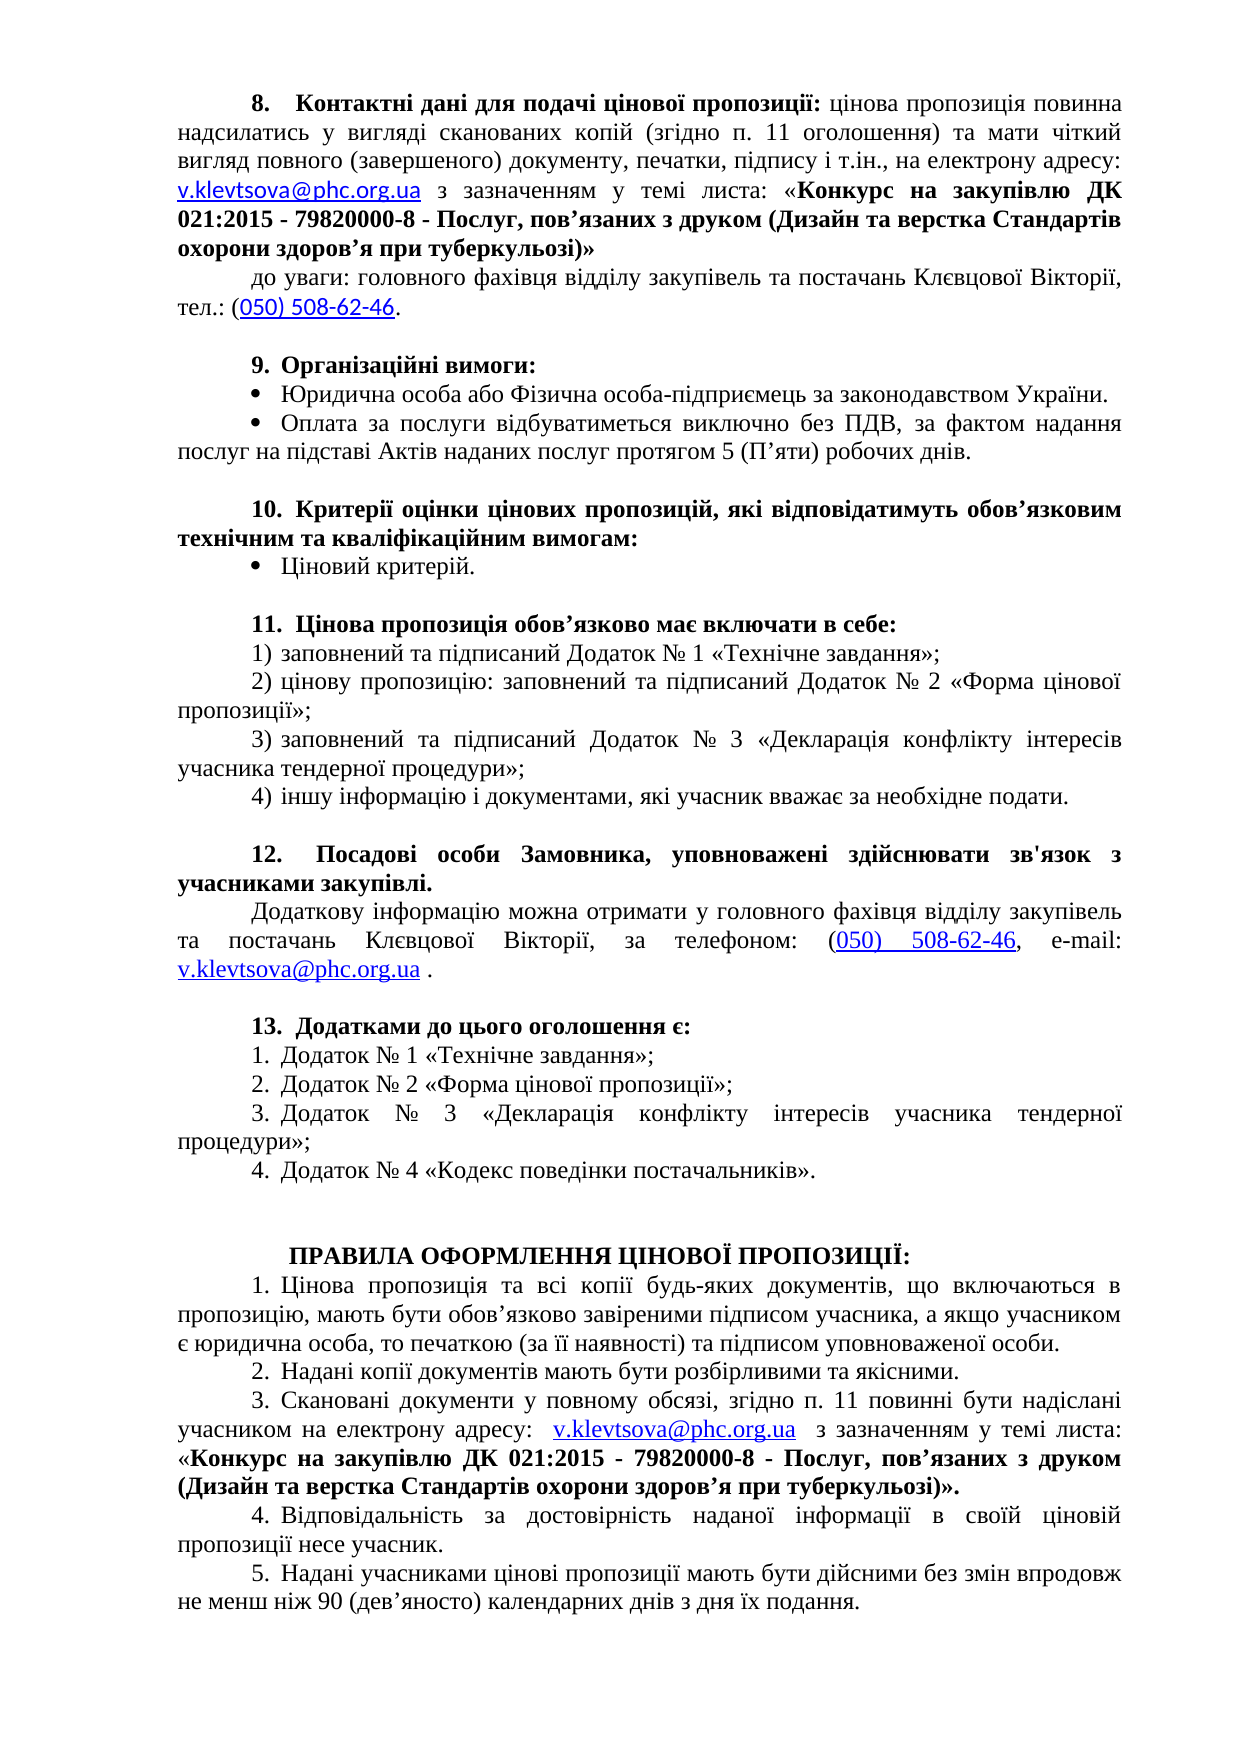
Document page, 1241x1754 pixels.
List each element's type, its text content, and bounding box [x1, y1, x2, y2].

list Скановані документи у повному обсязі, згідно п. 11 повинні бути надіслані учасником на електрону адресу: v.klevtsova@phc.org.ua з зазначенням у темі листа: «Конкурс на закупівлю ДК 021:2015 - 79820000-8 - Послуг, пов’язаних з друком (Дизайн та верстка Стандартів охорони здоров’я при туберкульозі)». [177, 1385, 1122, 1500]
list Надані учасниками цінові пропозиції мають бути дійсними без змін впродовж не менш ніж 90 (дев’яносто) календарних днів з дня їх подання. [177, 1558, 1122, 1615]
list Юридична особа або Фізична особа-підприємець за законодавством України. [177, 379, 1122, 408]
list заповнений та підписаний Додаток № 1 «Технічне завдання»; [177, 638, 1122, 666]
list Цінова пропозиція та всі копії будь-яких документів, що включаються в пропозицію, мають бути обов’язково завіреними підписом учасника, а якщо учасником є юридична особа, то печаткою (за її наявності) та підписом уповноваженої особи. [177, 1270, 1122, 1356]
list Критерії оцінки цінових пропозицій, які відповідатимуть обов’язковим технічним та кваліфікаційним вимогам: [177, 494, 1122, 551]
list Ціновий критерій. [177, 551, 1122, 580]
list Додаткову інформацію можна отримати у головного фахівця відділу закупівель та постачань Клєвцової Вікторії, за телефоном: (050) 508-62-46, е-mail: v.klevtsova@phc.org.ua . [177, 896, 1122, 983]
list Оплата за послуги відбуватиметься виключно без ПДВ, за фактом надання послуг на підставі Актів наданих послуг протягом 5 (П’яти) робочих днів. [177, 408, 1122, 465]
list Надані копії документів мають бути розбірливими та якісними. [177, 1356, 1122, 1385]
list Додаток № 4 «Кодекс поведінки постачальників». [177, 1155, 1122, 1184]
list Організаційні вимоги: [251, 350, 1122, 379]
list Додаток № 3 «Декларація конфлікту інтересів учасника тендерної процедури»; [177, 1098, 1122, 1155]
list цінову пропозицію: заповнений та підписаний Додаток № 2 «Форма цінової пропозиції»; [177, 666, 1122, 724]
list Додаток № 1 «Технічне завдання»; [177, 1040, 1122, 1069]
list Відповідальність за достовірність наданої інформації в своїй ціновій пропозиції несе учасник. [177, 1500, 1122, 1558]
list Додатками до цього оголошення є: [177, 1011, 1122, 1040]
list Додаток № 2 «Форма цінової пропозиції»; [177, 1069, 1122, 1098]
list до уваги: головного фахівця відділу закупівель та постачань Клєвцової Вікторії, тел.: (050) 508-62-46. [177, 262, 1122, 321]
list Цінова пропозиція обов’язково має включати в себе: [177, 609, 1122, 638]
list Посадові особи Замовника, уповноважені здійснювати зв'язок з учасниками закупівлі. [177, 839, 1122, 896]
list Контактні дані для подачі цінової пропозиції: цінова пропозиція повинна надсилатись у вигляді сканованих копій (згідно п. 11 оголошення) та мати чіткий вигляд повного (завершеного) документу, печатки, підпису і т.ін., на електрону адресу: v.klevtsova@phc.org.ua з зазначенням у темі листа: «Конкурс на закупівлю ДК 021:2015 - 79820000-8 - Послуг, пов’язаних з друком (Дизайн та верстка Стандартів охорони здоров’я при туберкульозі)» [177, 88, 1122, 262]
list іншу інформацію і документами, які учасник вважає за необхідне подати. [177, 781, 1122, 810]
list Правила оформлення ЦінОВОЇ ПРОПОЗИЦІЇ: [288, 1241, 1122, 1270]
list заповнений та підписаний Додаток № 3 «Декларація конфлікту інтересів учасника тендерної процедури»; [177, 724, 1122, 781]
